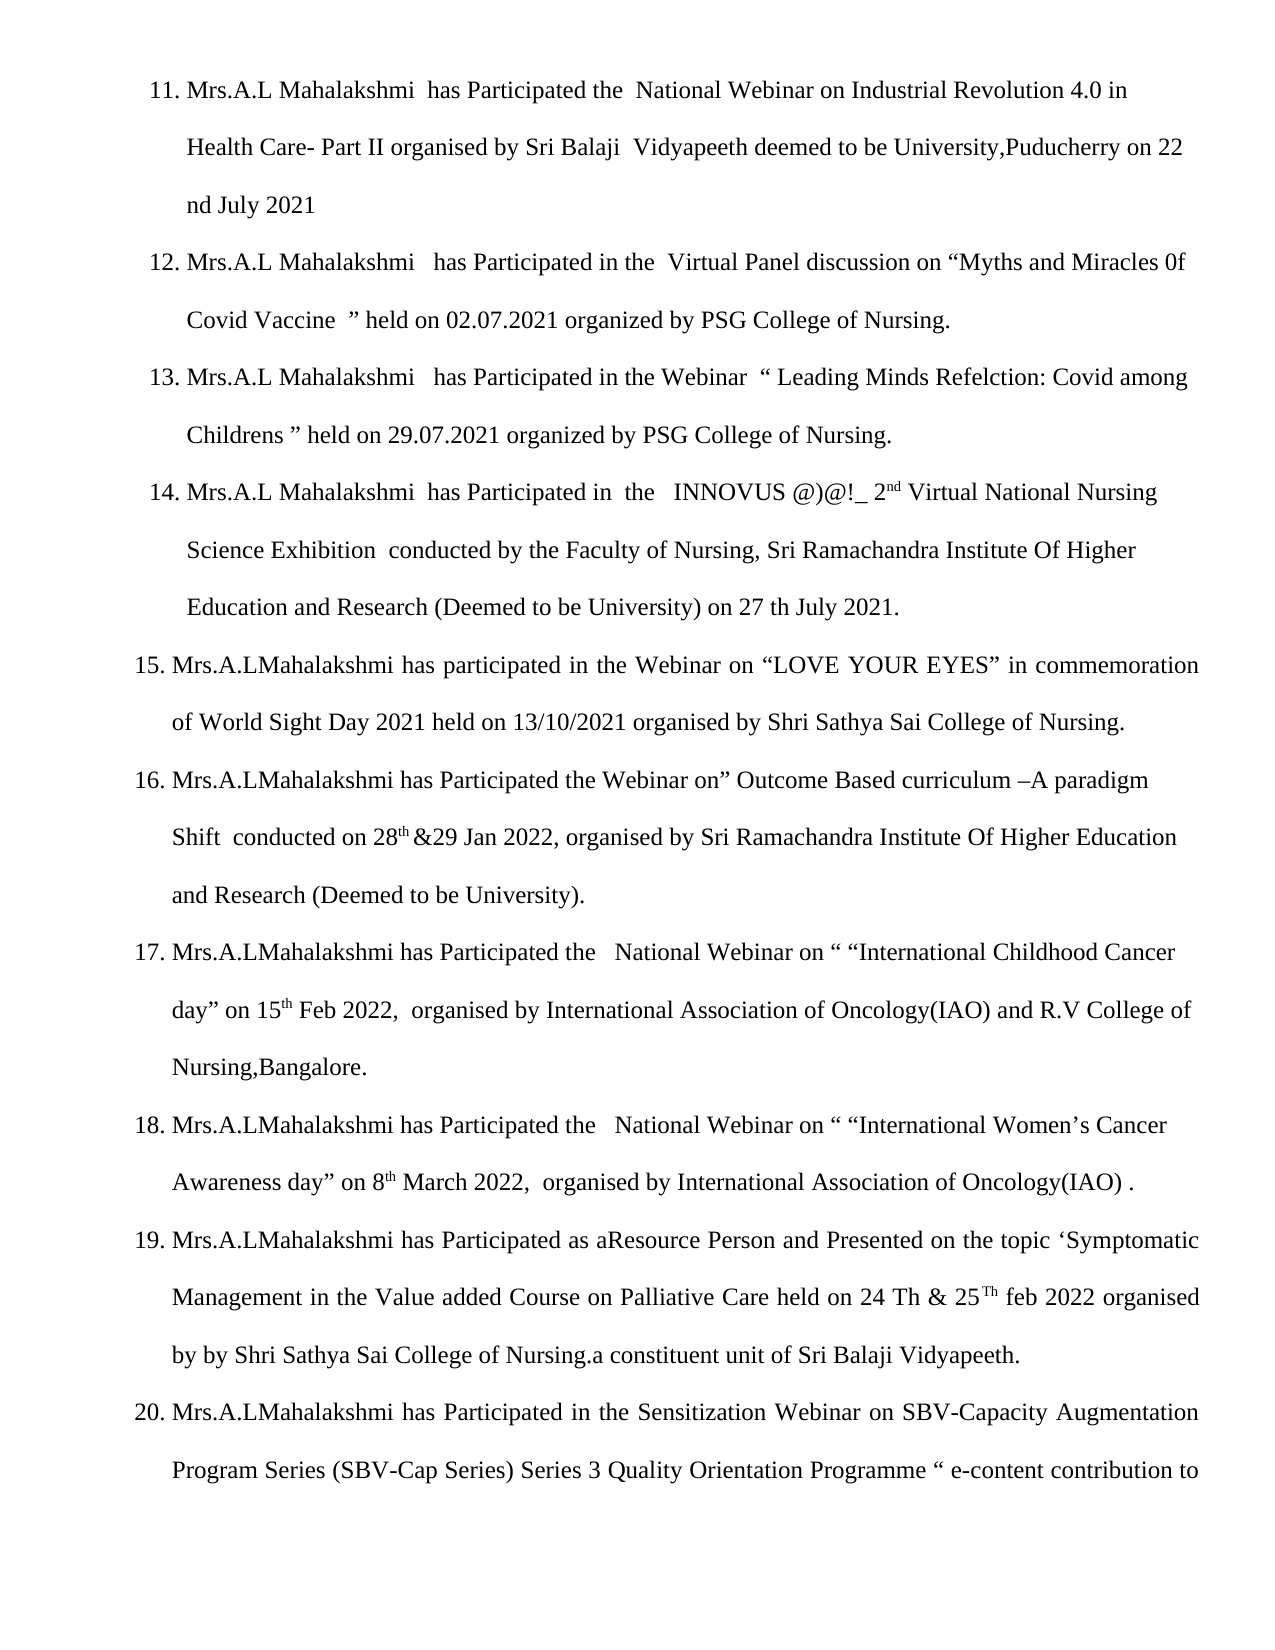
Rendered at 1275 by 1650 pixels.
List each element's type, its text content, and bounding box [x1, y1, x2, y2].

list Mrs.A.L Mahalakshmi has Participated in the Virtual Panel discussion on “Myths and Miracles 0f Covid Vaccine ” held on 02.07.2021 organized by PSG College of Nursing. [149, 622, 1200, 709]
list Mrs.A.LMahalakshmi has Participated the Webinar on” Outcome Based curriculum –A paradigm Shift conducted on 28th &29 Jan 2022, organised by Sri Ramachandra Institute Of Higher Education and Research (Deemed to be University). [134, 1257, 1200, 1400]
list Mrs.A.L Mahalakshmi has Participated in the INNOVUS @)@!_ 2nd Virtual National Nursing Science Exhibition conducted by the Faculty of Nursing, Sri Ramachandra Institute Of Higher Education and Research (Deemed to be University) on 27 th July 2021. [149, 911, 1200, 1054]
list Mrs.A.L Mahalakshmi has Participated the International Webinar on “Twining ”Challenges- Covid 19-Mucormyocosis “ held on 09.06.2021 organized by PSG College of Nursing. [134, 277, 1200, 363]
list Mrs.A.L Mahalakshmi has Participated in the Webinar “ Leading Minds Refelction: Covid among Childrens ” held on 29.07.2021 organized by PSG College of Nursing. [149, 767, 1200, 853]
list Mrs.A.L Mahalakshmi has Participated the National Webinar on Industrial Revolution 4.0 in Health Care- Part II organised by Sri Balaji Vidyapeeth deemed to be University,Puducherry on 22 nd July 2021 [149, 421, 1200, 564]
list Mrs.A.LMahalakshmi has participated in the Webinar on “LOVE YOUR EYES” in commemoration of World Sight Day 2021 held on 13/10/2021 organised by Shri Sathya Sai College of Nursing. [134, 1112, 1200, 1199]
list Mrs.A.L Mahalakshmi has Participated the International Webinar on “OSLER - A Holistic Clinical Evaluation Method” held on 22.06.2021 organized by Faculty of Nursing, Dr. MGR Educational and Research Institute, Chennai. [134, 75, 1200, 219]
